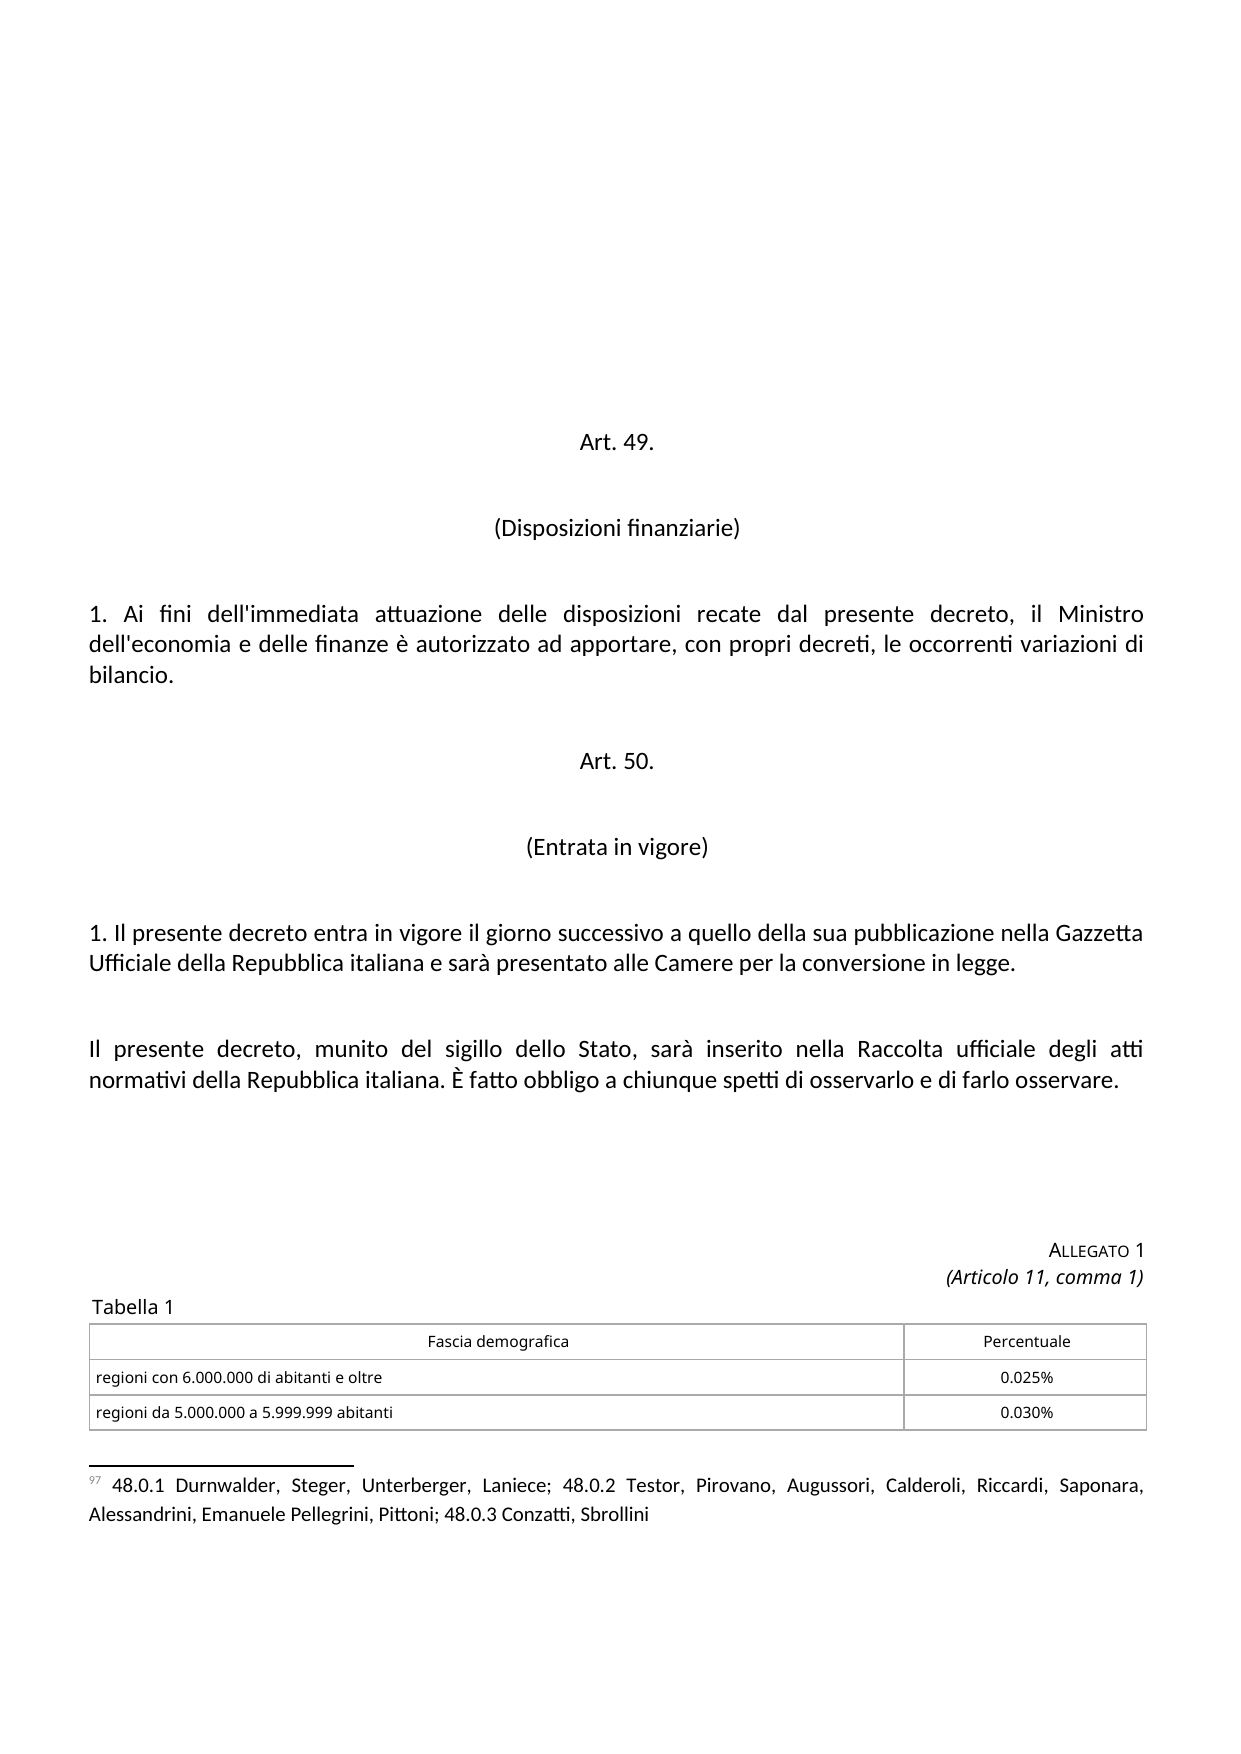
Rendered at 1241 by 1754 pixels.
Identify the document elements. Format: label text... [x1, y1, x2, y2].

text (Disposizioni finanziarie) [89, 512, 1146, 542]
table_cell regioni con 6.000.000 di abitanti e oltre [90, 1360, 903, 1394]
text Allegato 1 (Articolo 11, comma 1) [92, 1236, 1146, 1290]
text Tabella 1 [92, 1293, 1146, 1320]
text Art. 50. [89, 745, 1146, 775]
table_cell 0.025% [905, 1360, 1146, 1394]
text (Entrata in vigore) [89, 831, 1146, 861]
text 1. Il presente decreto entra in vigore il giorno successivo a quello della sua pubblicazione nella Gazzetta Ufficiale della Repubblica italiana e sarà presentato alle Camere per la conversione in legge. [89, 917, 1146, 978]
text Art. 49. [89, 426, 1146, 456]
table_header Percentuale [905, 1325, 1146, 1359]
table_header Fascia demografica [90, 1325, 903, 1359]
table_cell 0.030% [905, 1396, 1146, 1429]
table_cell regioni da 5.000.000 a 5.999.999 abitanti [90, 1396, 903, 1429]
text Il presente decreto, munito del sigillo dello Stato, sarà inserito nella Raccolta ufficiale degli atti normativi della Repubblica italiana. È fatto obbligo a chiunque spetti di osservarlo e di farlo osservare. [89, 1033, 1146, 1094]
text 1. Ai fini dell'immediata attuazione delle disposizioni recate dal presente decreto, il Ministro dell'economia e delle finanze è autorizzato ad apportare, con propri decreti, le occorrenti variazioni di bilancio. [89, 598, 1146, 689]
